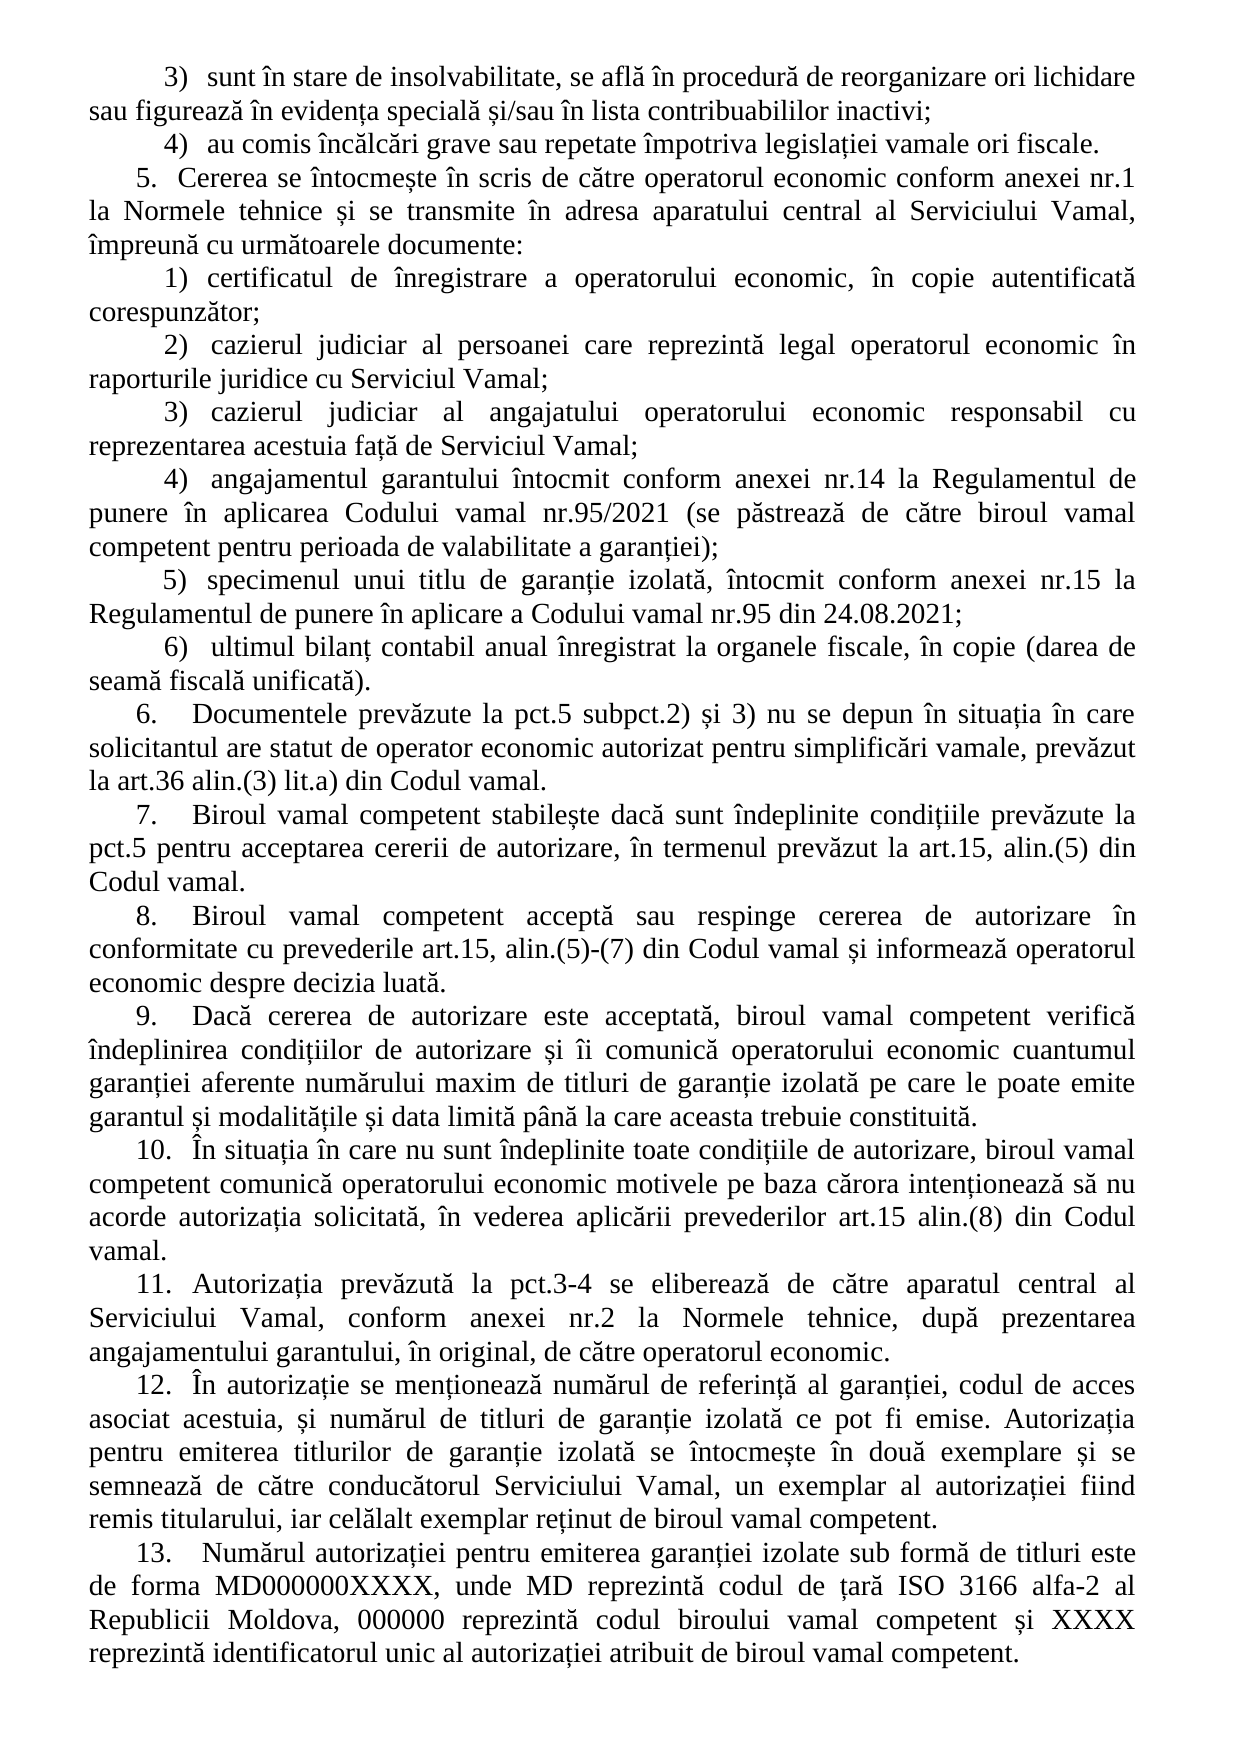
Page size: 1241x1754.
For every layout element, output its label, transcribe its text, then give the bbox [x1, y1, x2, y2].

list Documentele prevăzute la pct.5 subpct.2) și 3) nu se depun în situația în care solicitantul are statut de operator economic autorizat pentru simplificări vamale, prevăzut la art.36 alin.(3) lit.a) din Codul vamal. [89, 696, 1137, 797]
list certificatul de înregistrare a operatorului economic, în copie autentificată corespunzător; [89, 260, 1137, 327]
list cazierul judiciar al persoanei care reprezintă legal operatorul economic în raporturile juridice cu Serviciul Vamal; [89, 327, 1137, 394]
list au comis încălcări grave sau repetate împotriva legislației vamale ori fiscale. [89, 126, 1137, 160]
list Biroul vamal competent acceptă sau respinge cererea de autorizare în conformitate cu prevederile art.15, alin.(5)-(7) din Codul vamal și informează operatorul economic despre decizia luată. [89, 898, 1137, 998]
list În autorizație se menționează numărul de referință al garanției, codul de acces asociat acestuia, și numărul de titluri de garanție izolată ce pot fi emise. Autorizația pentru emiterea titlurilor de garanție izolată se întocmește în două exemplare și se semnează de către conducătorul Serviciului Vamal, un exemplar al autorizației fiind remis titularului, iar celălalt exemplar reținut de biroul vamal competent. [89, 1367, 1137, 1535]
list Dacă cererea de autorizare este acceptată, biroul vamal competent verifică îndeplinirea condițiilor de autorizare și îi comunică operatorului economic cuantumul garanției aferente numărului maxim de titluri de garanție izolată pe care le poate emite garantul și modalitățile și data limită până la care aceasta trebuie constituită. [89, 998, 1137, 1132]
list cazierul judiciar al angajatului operatorului economic responsabil cu reprezentarea acestuia față de Serviciul Vamal; [89, 394, 1137, 462]
list sunt în stare de insolvabilitate, se află în procedură de reorganizare ori lichidare sau figurează în evidența specială și/sau în lista contribuabililor inactivi; [89, 59, 1137, 126]
list Numărul autorizației pentru emiterea garanției izolate sub formă de titluri este de forma MD000000XXXX, unde MD reprezintă codul de țară ISO 3166 alfa-2 al Republicii Moldova, 000000 reprezintă codul biroului vamal competent și XXXX reprezintă identificatorul unic al autorizației atribuit de biroul vamal competent. [89, 1535, 1137, 1669]
list specimenul unui titlu de garanție izolată, întocmit conform anexei nr.15 la Regulamentul de punere în aplicare a Codului vamal nr.95 din 24.08.2021; [89, 562, 1137, 629]
list angajamentul garantului întocmit conform anexei nr.14 la Regulamentul de punere în aplicarea Codului vamal nr.95/2021 (se păstrează de către biroul vamal competent pentru perioada de valabilitate a garanției); [89, 462, 1137, 562]
list Biroul vamal competent stabilește dacă sunt îndeplinite condițiile prevăzute la pct.5 pentru acceptarea cererii de autorizare, în termenul prevăzut la art.15, alin.(5) din Codul vamal. [89, 797, 1137, 898]
list ultimul bilanț contabil anual înregistrat la organele fiscale, în copie (darea de seamă fiscală unificată). [89, 629, 1137, 696]
list Autorizația prevăzută la pct.3-4 se eliberează de către aparatul central al Serviciului Vamal, conform anexei nr.2 la Normele tehnice, după prezentarea angajamentului garantului, în original, de către operatorul economic. [89, 1267, 1137, 1367]
list În situația în care nu sunt îndeplinite toate condițiile de autorizare, biroul vamal competent comunică operatorului economic motivele pe baza cărora intenționează să nu acorde autorizația solicitată, în vederea aplicării prevederilor art.15 alin.(8) din Codul vamal. [89, 1132, 1137, 1267]
list Cererea se întocmește în scris de către operatorul economic conform anexei nr.1 la Normele tehnice și se transmite în adresa aparatului central al Serviciului Vamal, împreună cu următoarele documente: [89, 160, 1137, 260]
